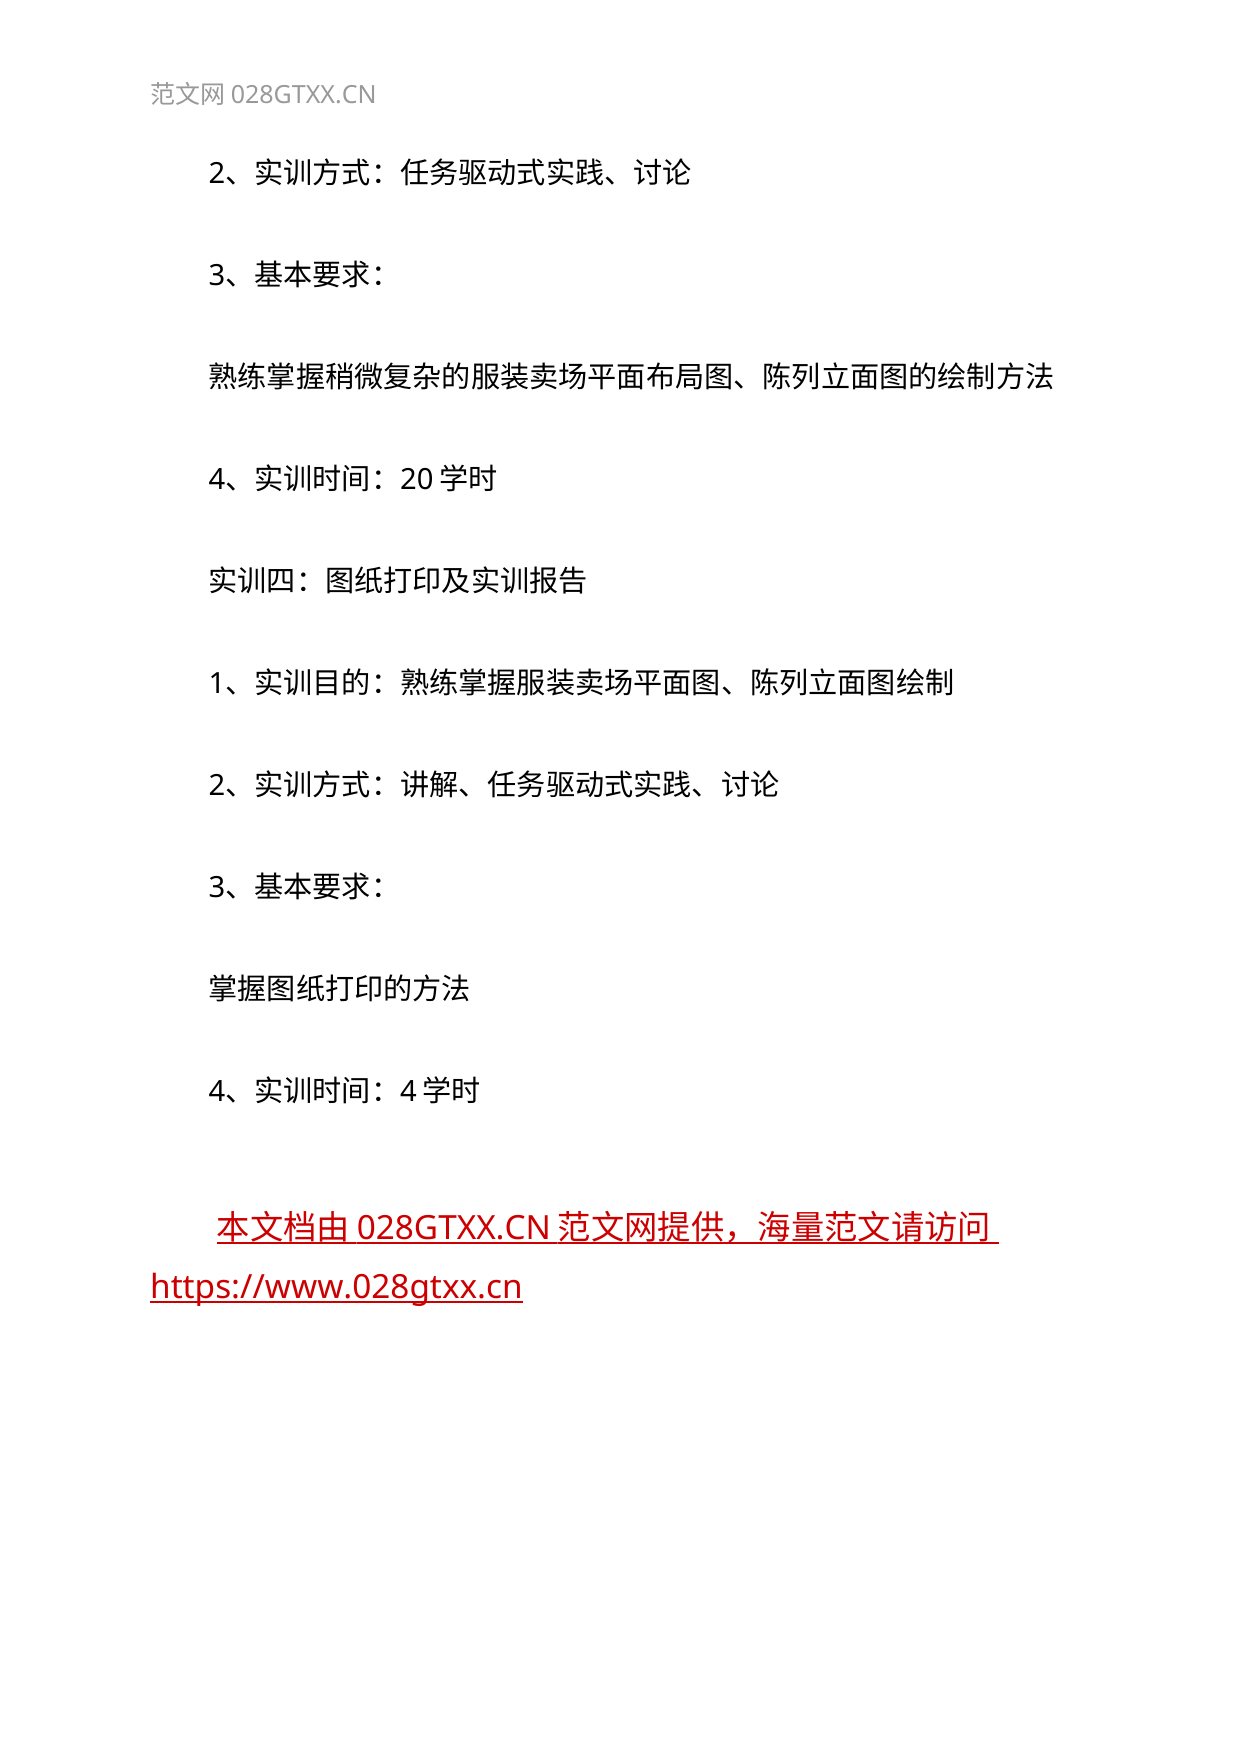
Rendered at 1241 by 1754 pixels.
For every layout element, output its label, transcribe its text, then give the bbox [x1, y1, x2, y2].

text 3、基本要求： [150, 252, 1090, 294]
text 2、实训方式：任务驱动式实践、讨论 [150, 150, 1090, 192]
text 本文档由028GTXX.CN范文网提供，海量范文请访问 https://www.028gtxx.cn [150, 1200, 1090, 1308]
text 3、基本要求： [150, 863, 1090, 906]
text 2、实训方式：讲解、任务驱动式实践、讨论 [150, 761, 1090, 804]
text 1、实训目的：熟练掌握服装卖场平面图、陈列立面图绘制 [150, 659, 1090, 702]
text 熟练掌握稍微复杂的服装卖场平面布局图、陈列立面图的绘制方法 [150, 354, 1090, 396]
text 4、实训时间：20学时 [150, 456, 1090, 498]
text 实训四：图纸打印及实训报告 [150, 558, 1090, 600]
text 掌握图纸打印的方法 [150, 965, 1090, 1008]
text 4、实训时间：4学时 [150, 1067, 1090, 1109]
